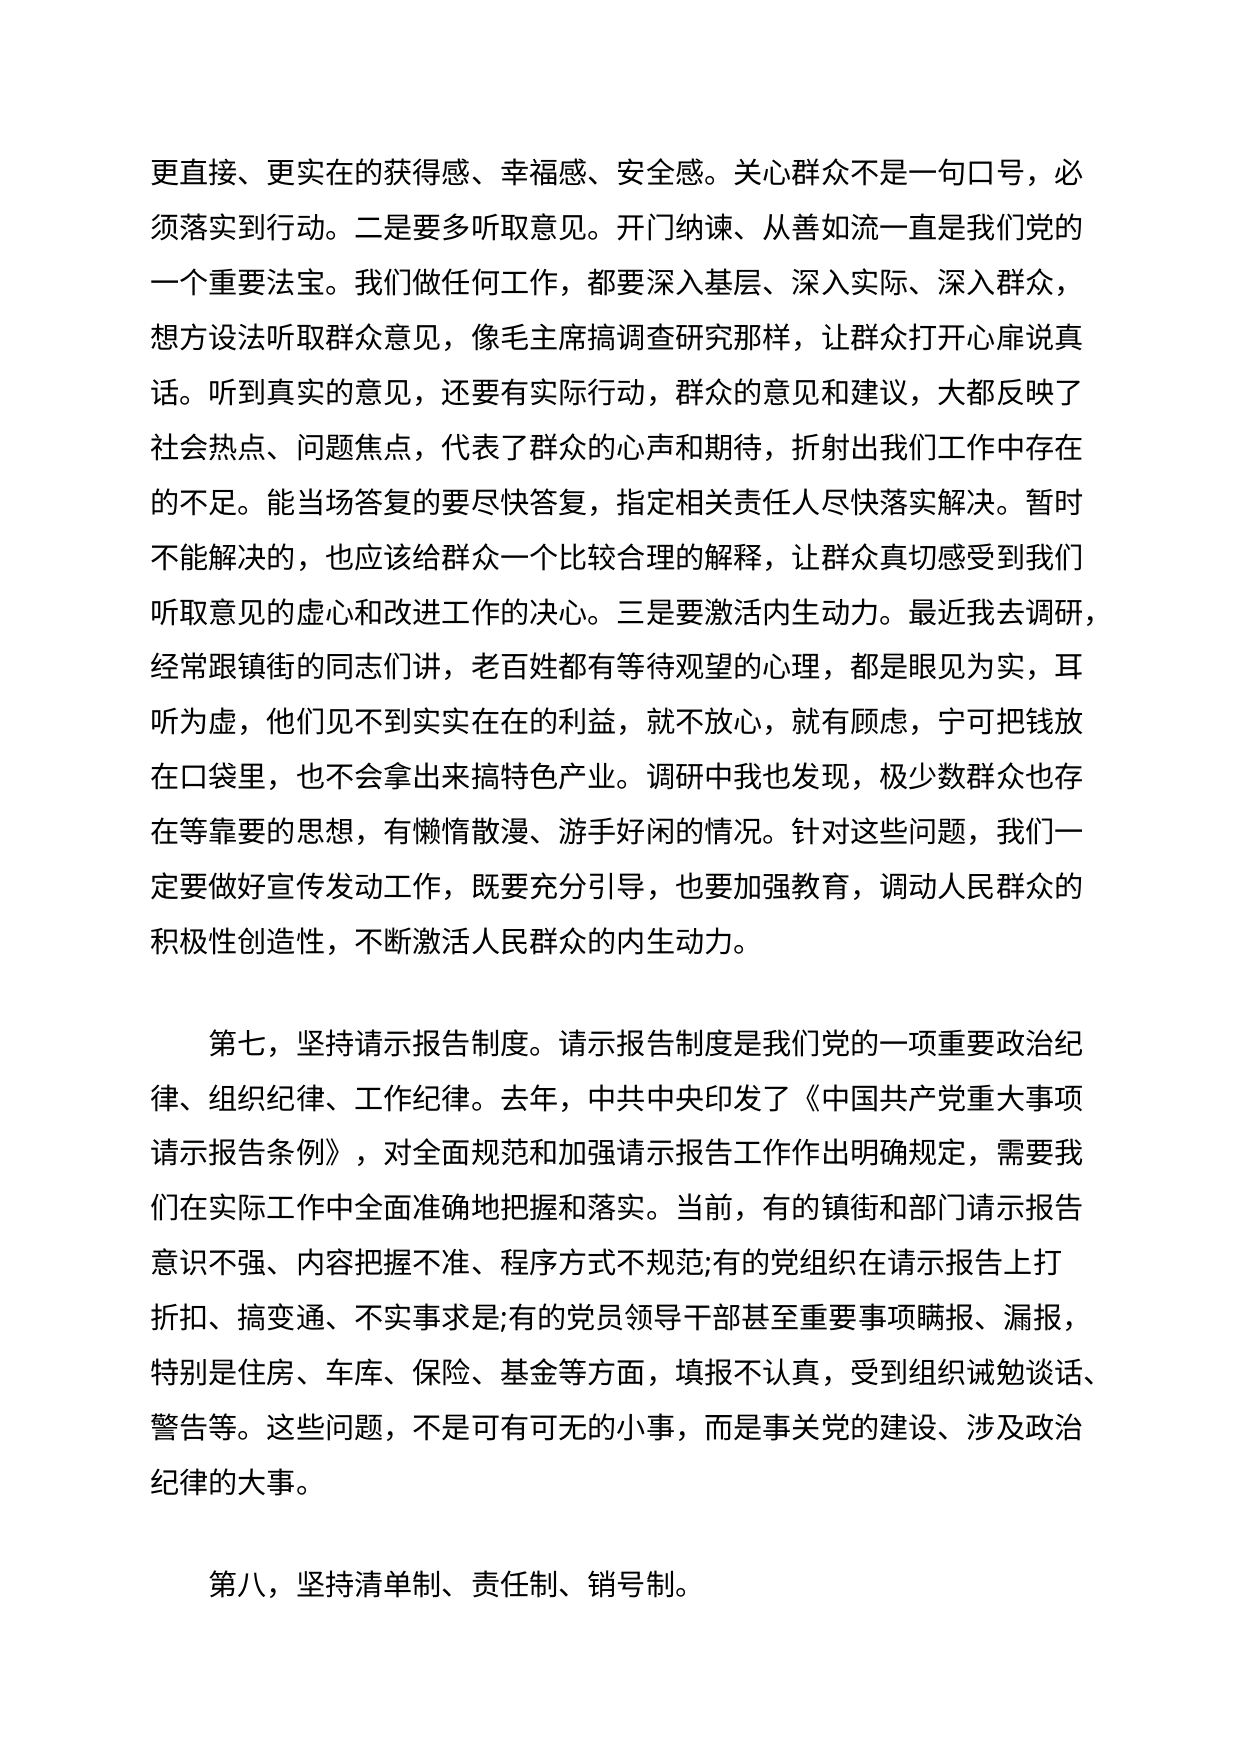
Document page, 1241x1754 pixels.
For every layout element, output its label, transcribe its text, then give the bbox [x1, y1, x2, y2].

text 第七，坚持请示报告制度。请示报告制度是我们党的一项重要政治纪律、组织纪律、工作纪律。去年，中共中央印发了《中国共产党重大事项请示报告条例》，对全面规范和加强请示报告工作作出明确规定，需要我们在实际工作中全面准确地把握和落实。当前，有的镇街和部门请示报告意识不强、内容把握不准、程序方式不规范;有的党组织在请示报告上打折扣、搞变通、不实事求是;有的党员领导干部甚至重要事项瞒报、漏报，特别是住房、车库、保险、基金等方面，填报不认真，受到组织诫勉谈话、警告等。这些问题，不是可有可无的小事，而是事关党的建设、涉及政治纪律的大事。 [150, 1020, 1090, 1502]
text 第八，坚持清单制、责任制、销号制。 [150, 1561, 1090, 1604]
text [150, 150, 1090, 961]
